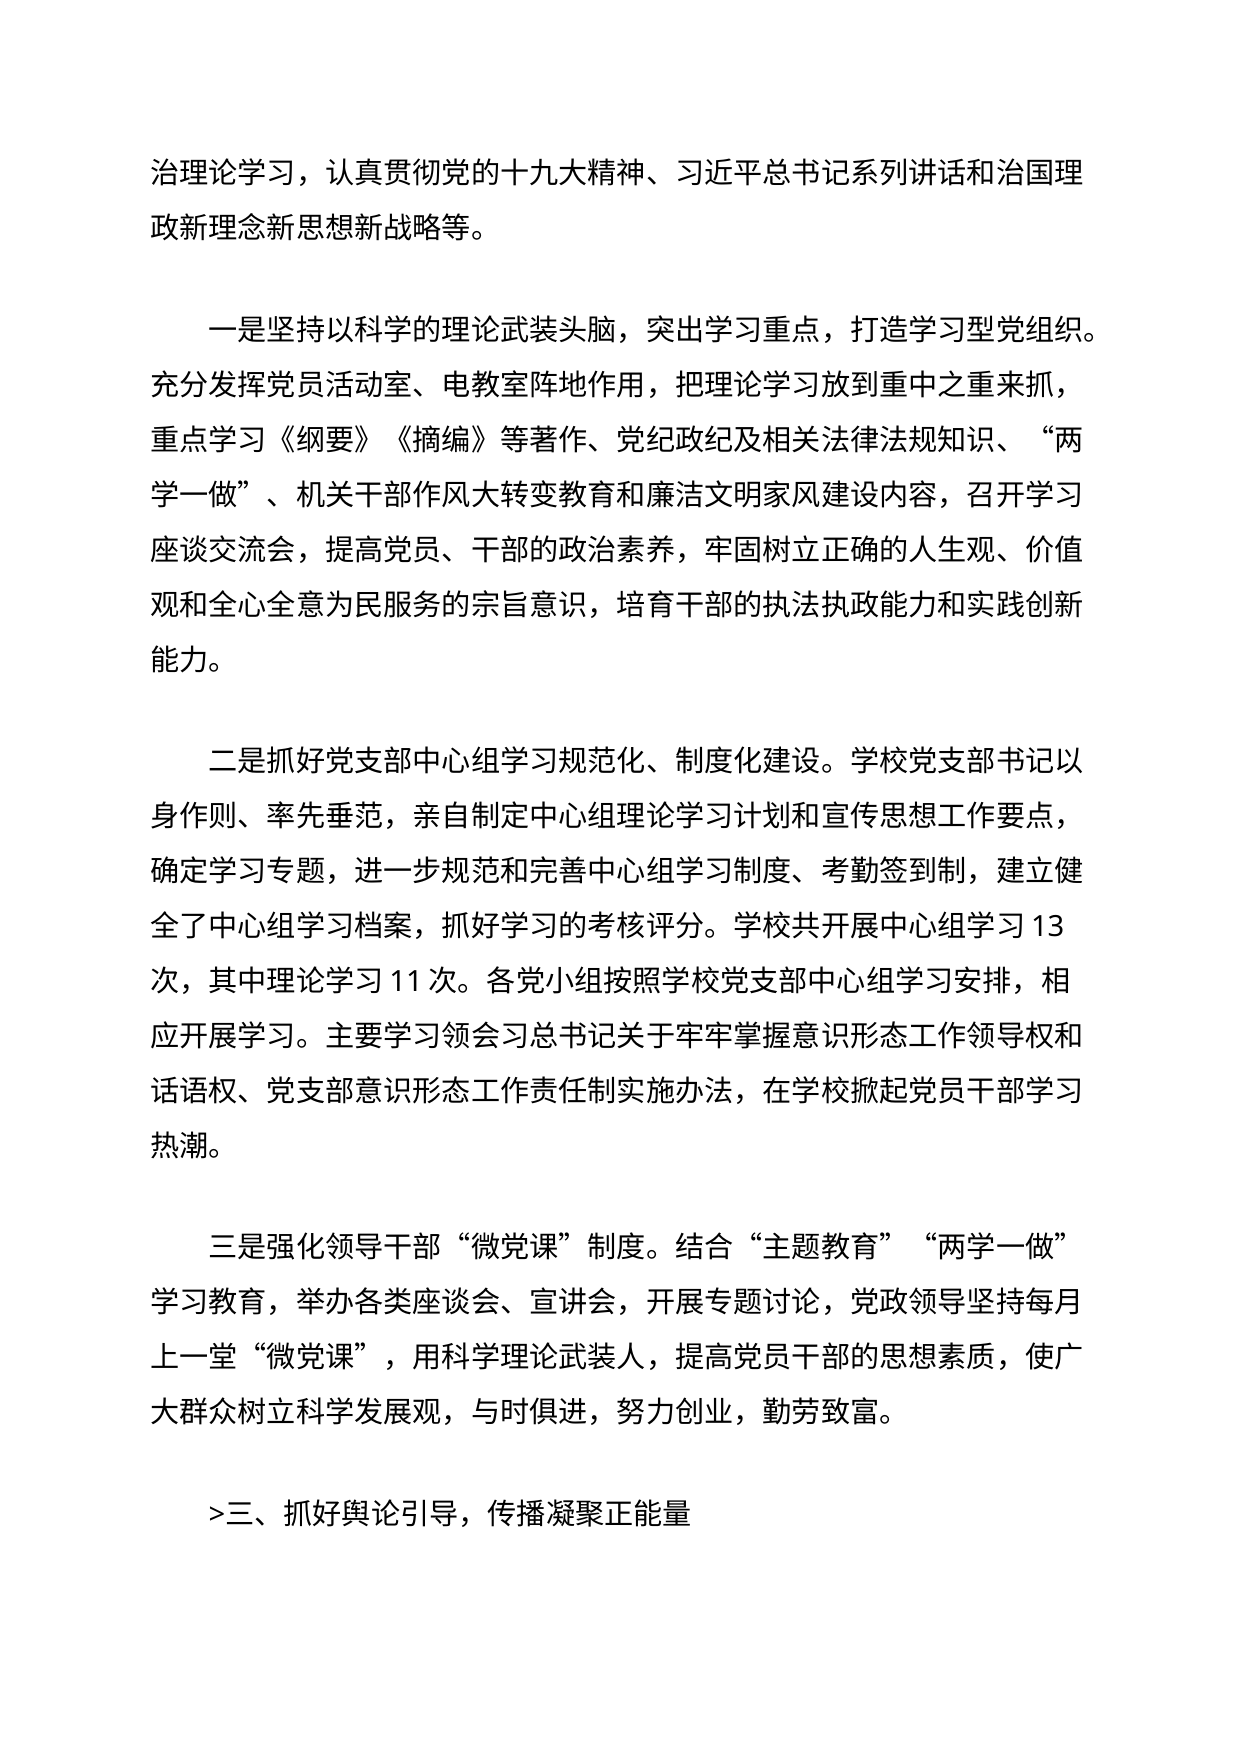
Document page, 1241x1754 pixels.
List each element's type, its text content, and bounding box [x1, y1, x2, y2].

text 二是抓好党支部中心组学习规范化、制度化建设。学校党支部书记以身作则、率先垂范，亲自制定中心组理论学习计划和宣传思想工作要点，确定学习专题，进一步规范和完善中心组学习制度、考勤签到制，建立健全了中心组学习档案，抓好学习的考核评分。学校共开展中心组学习13次，其中理论学习11次。各党小组按照学校党支部中心组学习安排，相应开展学习。主要学习领会习总书记关于牢牢掌握意识形态工作领导权和话语权、党支部意识形态工作责任制实施办法，在学校掀起党员干部学习热潮。 [150, 738, 1090, 1164]
text 一是坚持以科学的理论武装头脑，突出学习重点，打造学习型党组织。充分发挥党员活动室、电教室阵地作用，把理论学习放到重中之重来抓，重点学习《纲要》《摘编》等著作、党纪政纪及相关法律法规知识、“两学一做”、机关干部作风大转变教育和廉洁文明家风建设内容，召开学习座谈交流会，提高党员、干部的政治素养，牢固树立正确的人生观、价值观和全心全意为民服务的宗旨意识，培育干部的执法执政能力和实践创新能力。 [150, 307, 1090, 678]
text 三是强化领导干部“微党课”制度。结合“主题教育”“两学一做”学习教育，举办各类座谈会、宣讲会，开展专题讨论，党政领导坚持每月上一堂“微党课”，用科学理论武装人，提高党员干部的思想素质，使广大群众树立科学发展观，与时俱进，努力创业，勤劳致富。 [150, 1224, 1090, 1431]
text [150, 150, 1090, 247]
text >三、抓好舆论引导，传播凝聚正能量 [150, 1491, 1090, 1533]
